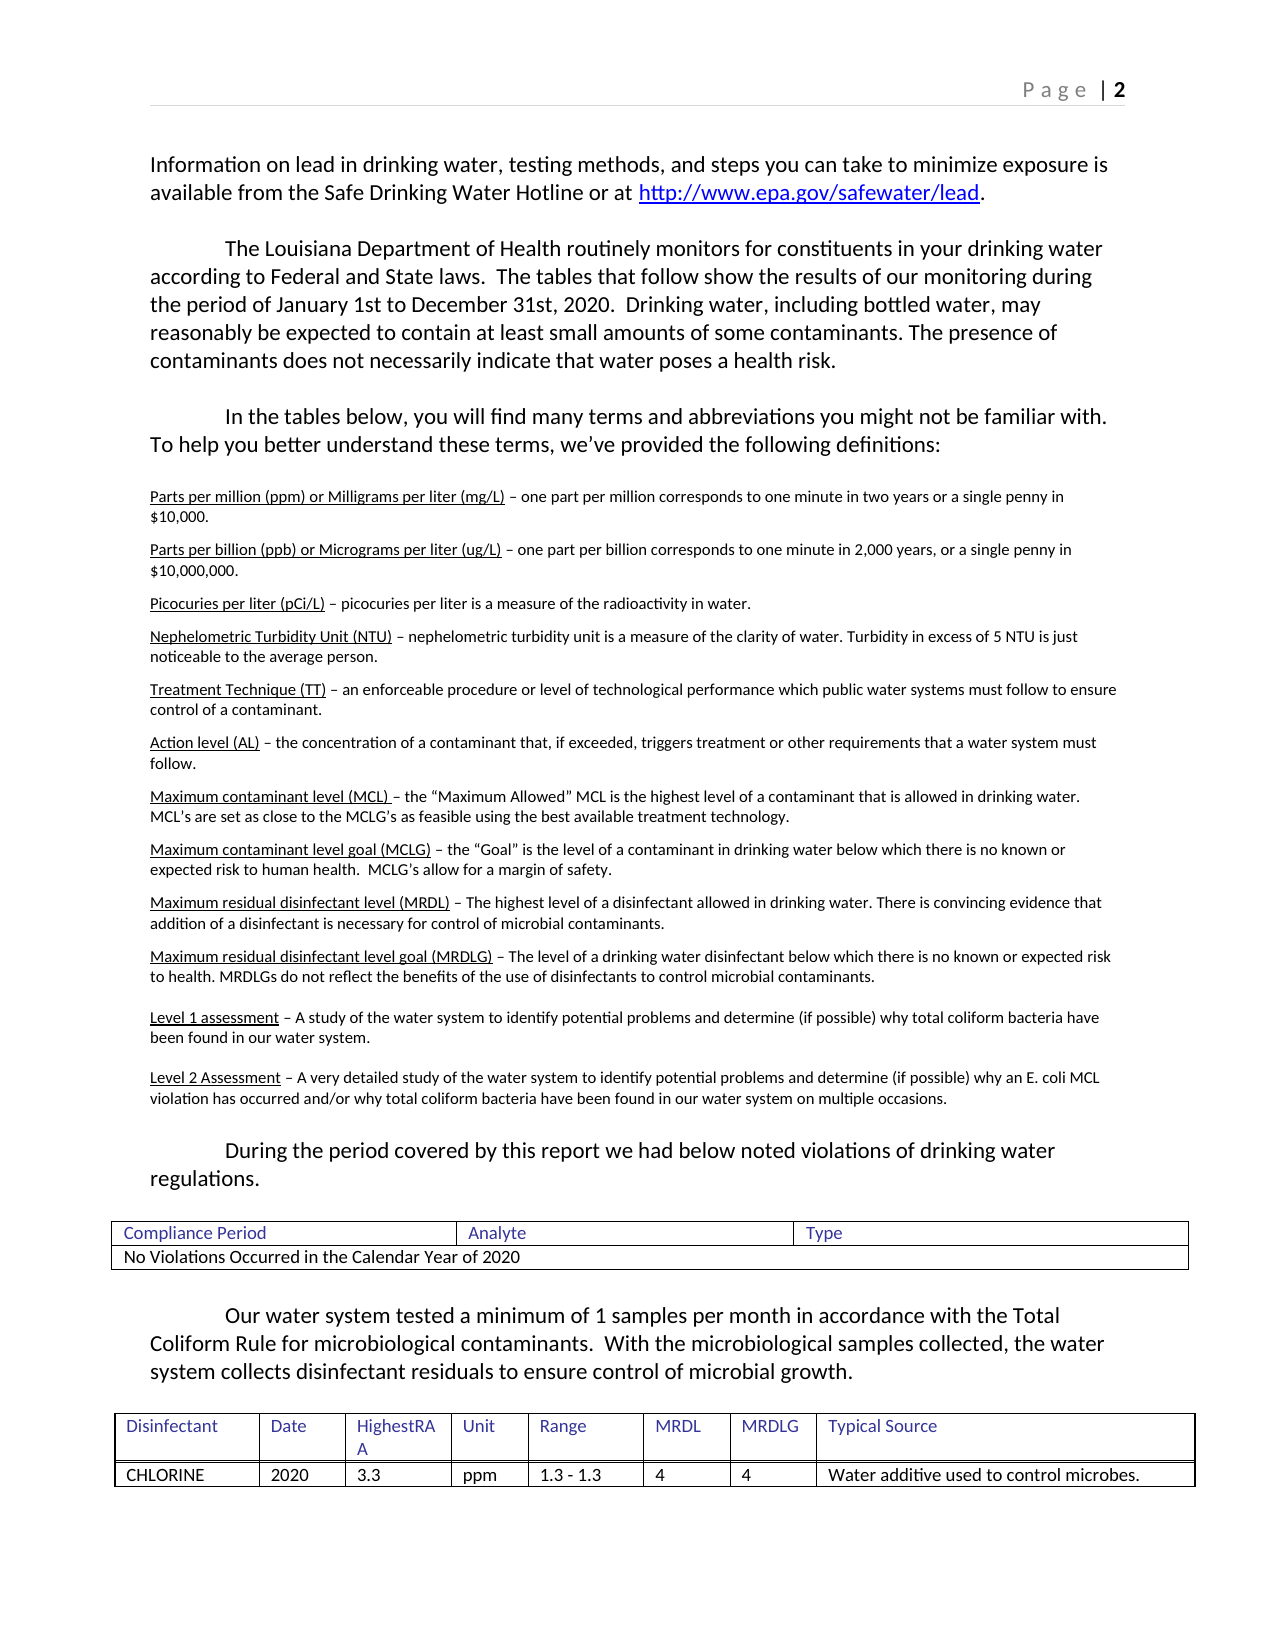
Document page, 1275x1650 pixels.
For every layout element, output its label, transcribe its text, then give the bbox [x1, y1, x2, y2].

text The Louisiana Department of Health routinely monitors for constituents in your drinking water according to Federal and State laws. The tables that follow show the results of our monitoring during the period of January 1st to December 31st, 2020. Drinking water, including bottled water, may reasonably be expected to contain at least small amounts of some contaminants. The presence of contaminants does not necessarily indicate that water poses a health risk. [150, 234, 1125, 374]
text Parts per billion (ppb) or Micrograms per liter (ug/L) – one part per billion corresponds to one minute in 2,000 years, or a single penny in $10,000,000. [150, 539, 1125, 580]
table_header Compliance Period [112, 1222, 456, 1244]
table_header Analyte [457, 1222, 793, 1244]
table_header HighestRAA [346, 1414, 451, 1460]
table_cell 2020 [260, 1463, 345, 1486]
text Treatment Technique (TT) – an enforceable procedure or level of technological performance which public water systems must follow to ensure control of a contaminant. [150, 679, 1125, 720]
text Action level (AL) – the concentration of a contaminant that, if exceeded, triggers treatment or other requirements that a water system must follow. [150, 733, 1125, 773]
text Level 2 Assessment – A very detailed study of the water system to identify potential problems and determine (if possible) why an E. coli MCL violation has occurred and/or why total coliform bacteria have been found in our water system on multiple occasions. [150, 1068, 1125, 1108]
table_header Range [529, 1414, 643, 1460]
text Maximum residual disinfectant level goal (MRDLG) – The level of a drinking water disinfectant below which there is no known or expected risk to health. MRDLGs do not reflect the benefits of the use of disinfectants to control microbial contaminants. [150, 946, 1125, 987]
table_cell 4 [731, 1463, 816, 1486]
text Maximum contaminant level (MCL) – the “Maximum Allowed” MCL is the highest level of a contaminant that is allowed in drinking water. MCL’s are set as close to the MCLG’s as feasible using the best available treatment technology. [150, 786, 1125, 827]
text During the period covered by this report we had below noted violations of drinking water regulations. [150, 1136, 1125, 1192]
text Maximum contaminant level goal (MCLG) – the “Goal” is the level of a contaminant in drinking water below which there is no known or expected risk to human health. MCLG’s allow for a margin of safety. [150, 839, 1125, 880]
table_header Unit [452, 1414, 528, 1460]
table_header Type [794, 1222, 1188, 1244]
table_header MRDLG [731, 1414, 816, 1460]
text Nephelometric Turbidity Unit (NTU) – nephelometric turbidity unit is a measure of the clarity of water. Turbidity in excess of 5 NTU is just noticeable to the average person. [150, 626, 1125, 667]
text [150, 150, 1125, 206]
table_cell 1.3 - 1.3 [529, 1463, 643, 1486]
table_cell 3.3 [346, 1463, 451, 1486]
text Our water system tested a minimum of 1 samples per month in accordance with the Total Coliform Rule for microbiological contaminants. With the microbiological samples collected, the water system collects disinfectant residuals to ensure control of microbial growth. [150, 1301, 1125, 1385]
table_cell 4 [644, 1463, 730, 1486]
table_cell ppm [452, 1463, 528, 1486]
text Maximum residual disinfectant level (MRDL) – The highest level of a disinfectant allowed in drinking water. There is convincing evidence that addition of a disinfectant is necessary for control of microbial contaminants. [150, 893, 1125, 933]
table_header Disinfectant [116, 1414, 259, 1460]
table_header Date [260, 1414, 345, 1460]
text Picocuries per liter (pCi/L) – picocuries per liter is a measure of the radioactivity in water. [150, 593, 1125, 613]
table_header MRDL [644, 1414, 730, 1460]
table_cell CHLORINE [116, 1463, 259, 1486]
text In the tables below, you will find many terms and abbreviations you might not be familiar with. To help you better understand these terms, we’ve provided the following definitions: [150, 402, 1125, 458]
table_cell No Violations Occurred in the Calendar Year of 2020 [112, 1246, 1188, 1268]
text Parts per million (ppm) or Milligrams per liter (mg/L) – one part per million corresponds to one minute in two years or a single penny in $10,000. [150, 486, 1125, 527]
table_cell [817, 1463, 1194, 1486]
table_header Typical Source [817, 1414, 1194, 1460]
text Level 1 assessment – A study of the water system to identify potential problems and determine (if possible) why total coliform bacteria have been found in our water system. [150, 1007, 1125, 1047]
